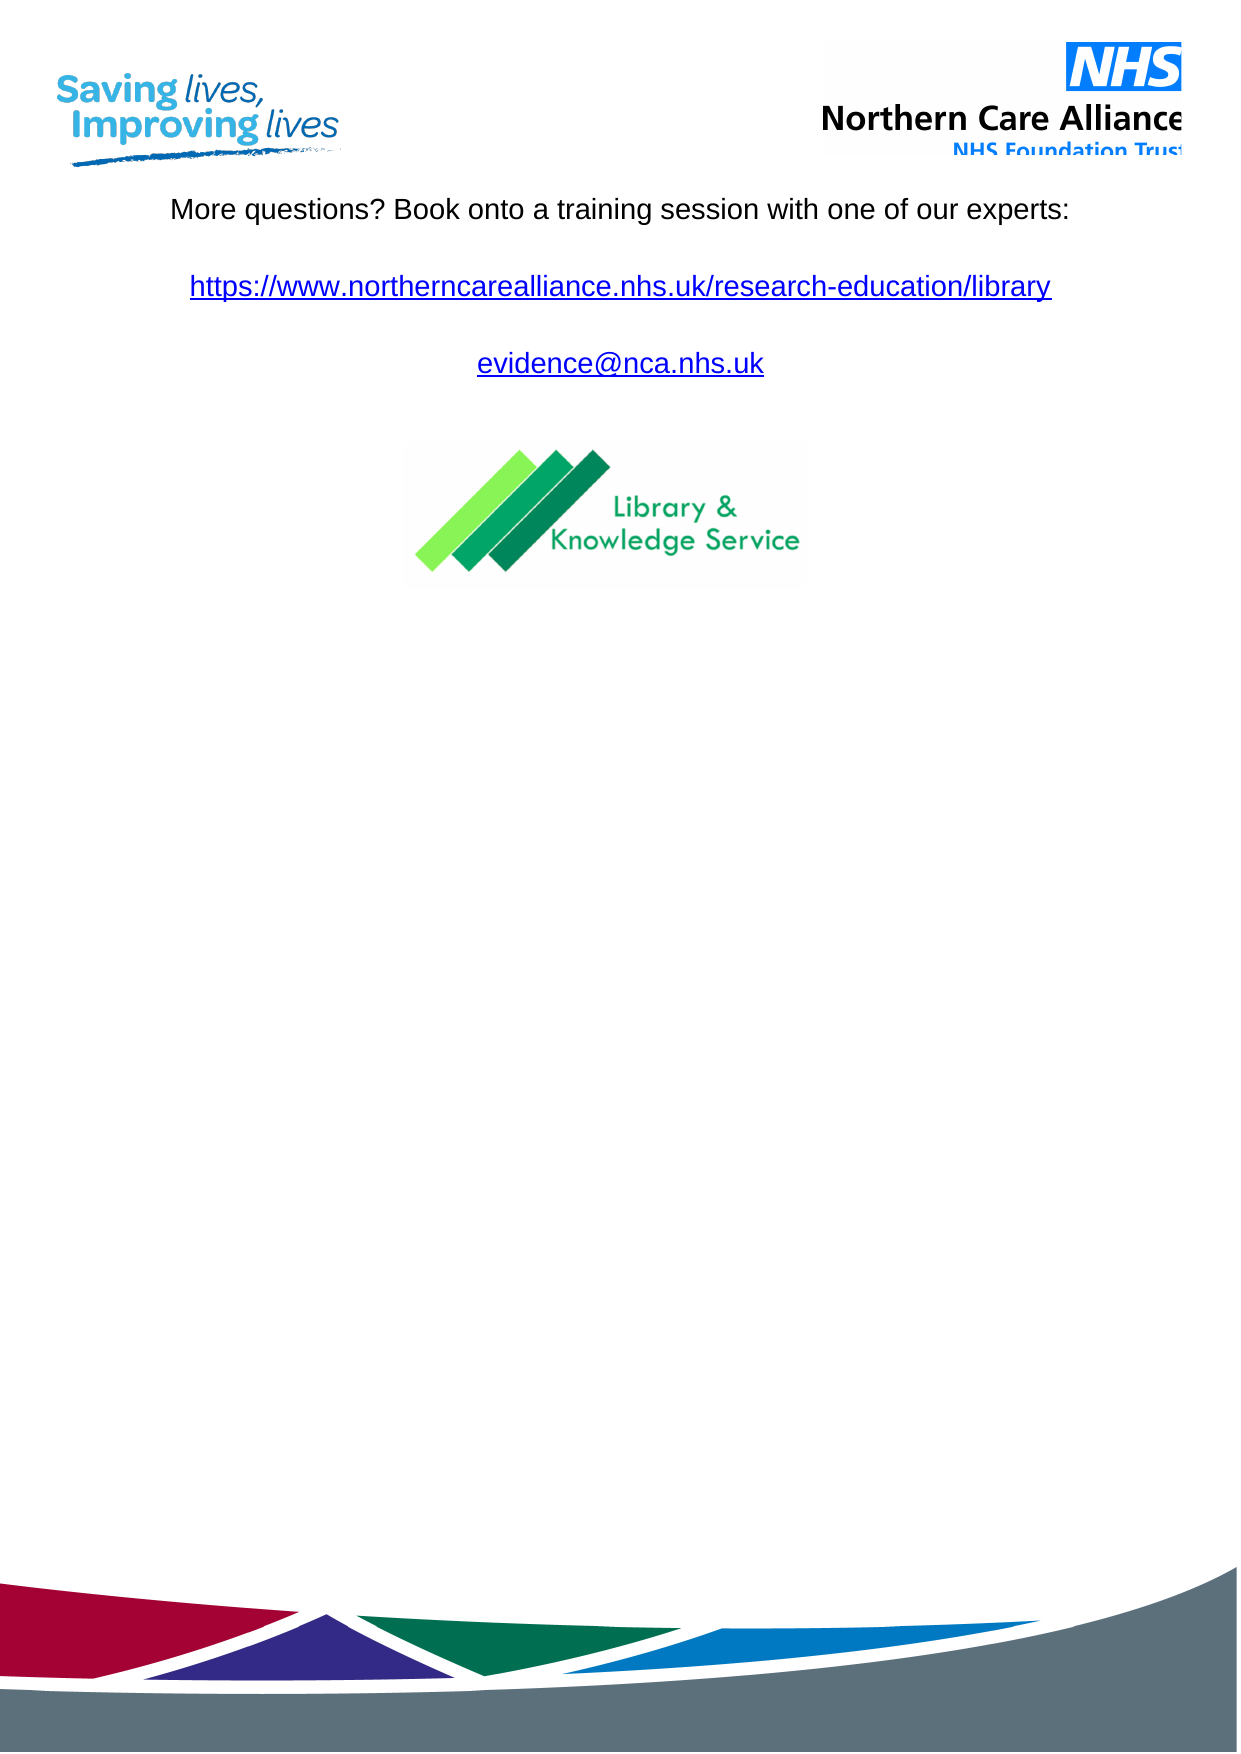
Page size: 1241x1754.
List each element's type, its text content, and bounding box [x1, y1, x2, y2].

text More questions? Book onto a training session with one of our experts: [89, 192, 1152, 226]
picture [402, 442, 808, 589]
picture [823, 42, 1181, 155]
picture [52, 67, 344, 172]
text evidence@nca.nhs.uk [89, 346, 1152, 380]
picture [0, 1564, 1236, 1752]
text https://www.northerncarealliance.nhs.uk/research-education/library [89, 269, 1152, 303]
